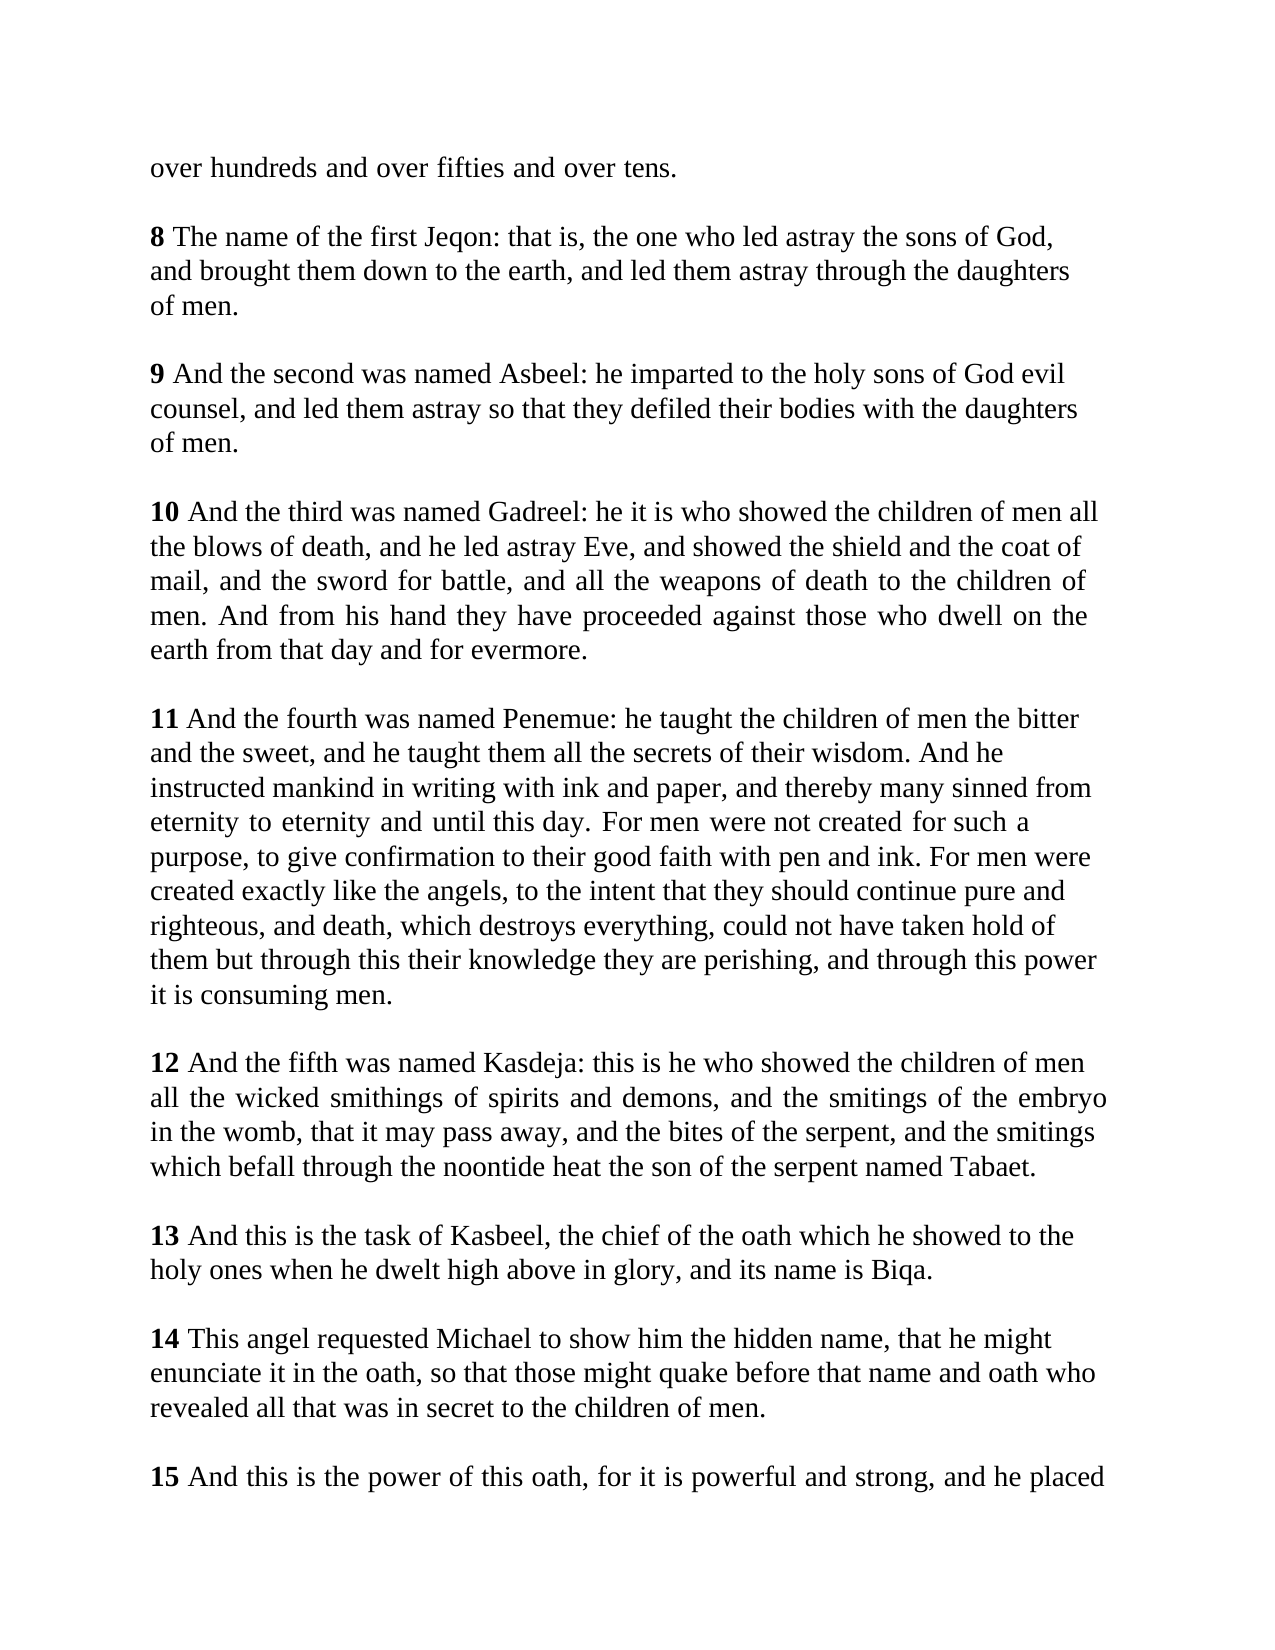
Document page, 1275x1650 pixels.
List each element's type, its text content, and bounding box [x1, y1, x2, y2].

list And this is the power of this oath, for it is powerful and strong, and he placed [150, 1459, 1137, 1492]
list The name of the first Jeqon: that is, the one who led astray the sons of God, and brought them down to the earth, and led them astray through the daughters of men. [150, 219, 1096, 321]
list And the third was named Gadreel: he it is who showed the children of men all the blows of death, and he led astray Eve, and showed the shield and the coat of mail, and the sword for battle, and all the weapons of death to the children of men. And from his hand they have proceeded against those who dwell on the earth from that day and for evermore. [150, 494, 1125, 666]
list And this is the task of Kasbeel, the chief of the oath which he showed to the holy ones when he dwelt high above in glory, and its name is Biqa. [150, 1218, 1099, 1286]
list This angel requested Michael to show him the hidden name, that he might enunciate it in the oath, so that those might quake before that name and oath who revealed all that was in secret to the children of men. [150, 1321, 1123, 1423]
text over hundreds and over fifties and over tens. [150, 150, 1137, 183]
list And the fifth was named Kasdeja: this is he who showed the children of men all the wicked smithings of spirits and demons, and the smitings of the embryo in the womb, that it may pass away, and the bites of the serpent, and the smitings which befall through the noontide heat the son of the serpent named Tabaet. [150, 1045, 1120, 1182]
list And the second was named Asbeel: he imparted to the holy sons of God evil counsel, and led them astray so that they defiled their bodies with the daughters of men. [150, 357, 1105, 459]
list And the fourth was named Penemue: he taught the children of men the bitter and the sweet, and he taught them all the secrets of their wisdom. And he instructed mankind in writing with ink and paper, and thereby many sinned from eternity to eternity and until this day. For men were not created for such a purpose, to give confirmation to their good faith with pen and ink. For men were created exactly like the angels, to the intent that they should continue pure and righteous, and death, which destroys everything, could not have taken hold of them but through this their knowledge they are perishing, and through this power it is consuming men. [150, 701, 1124, 1010]
